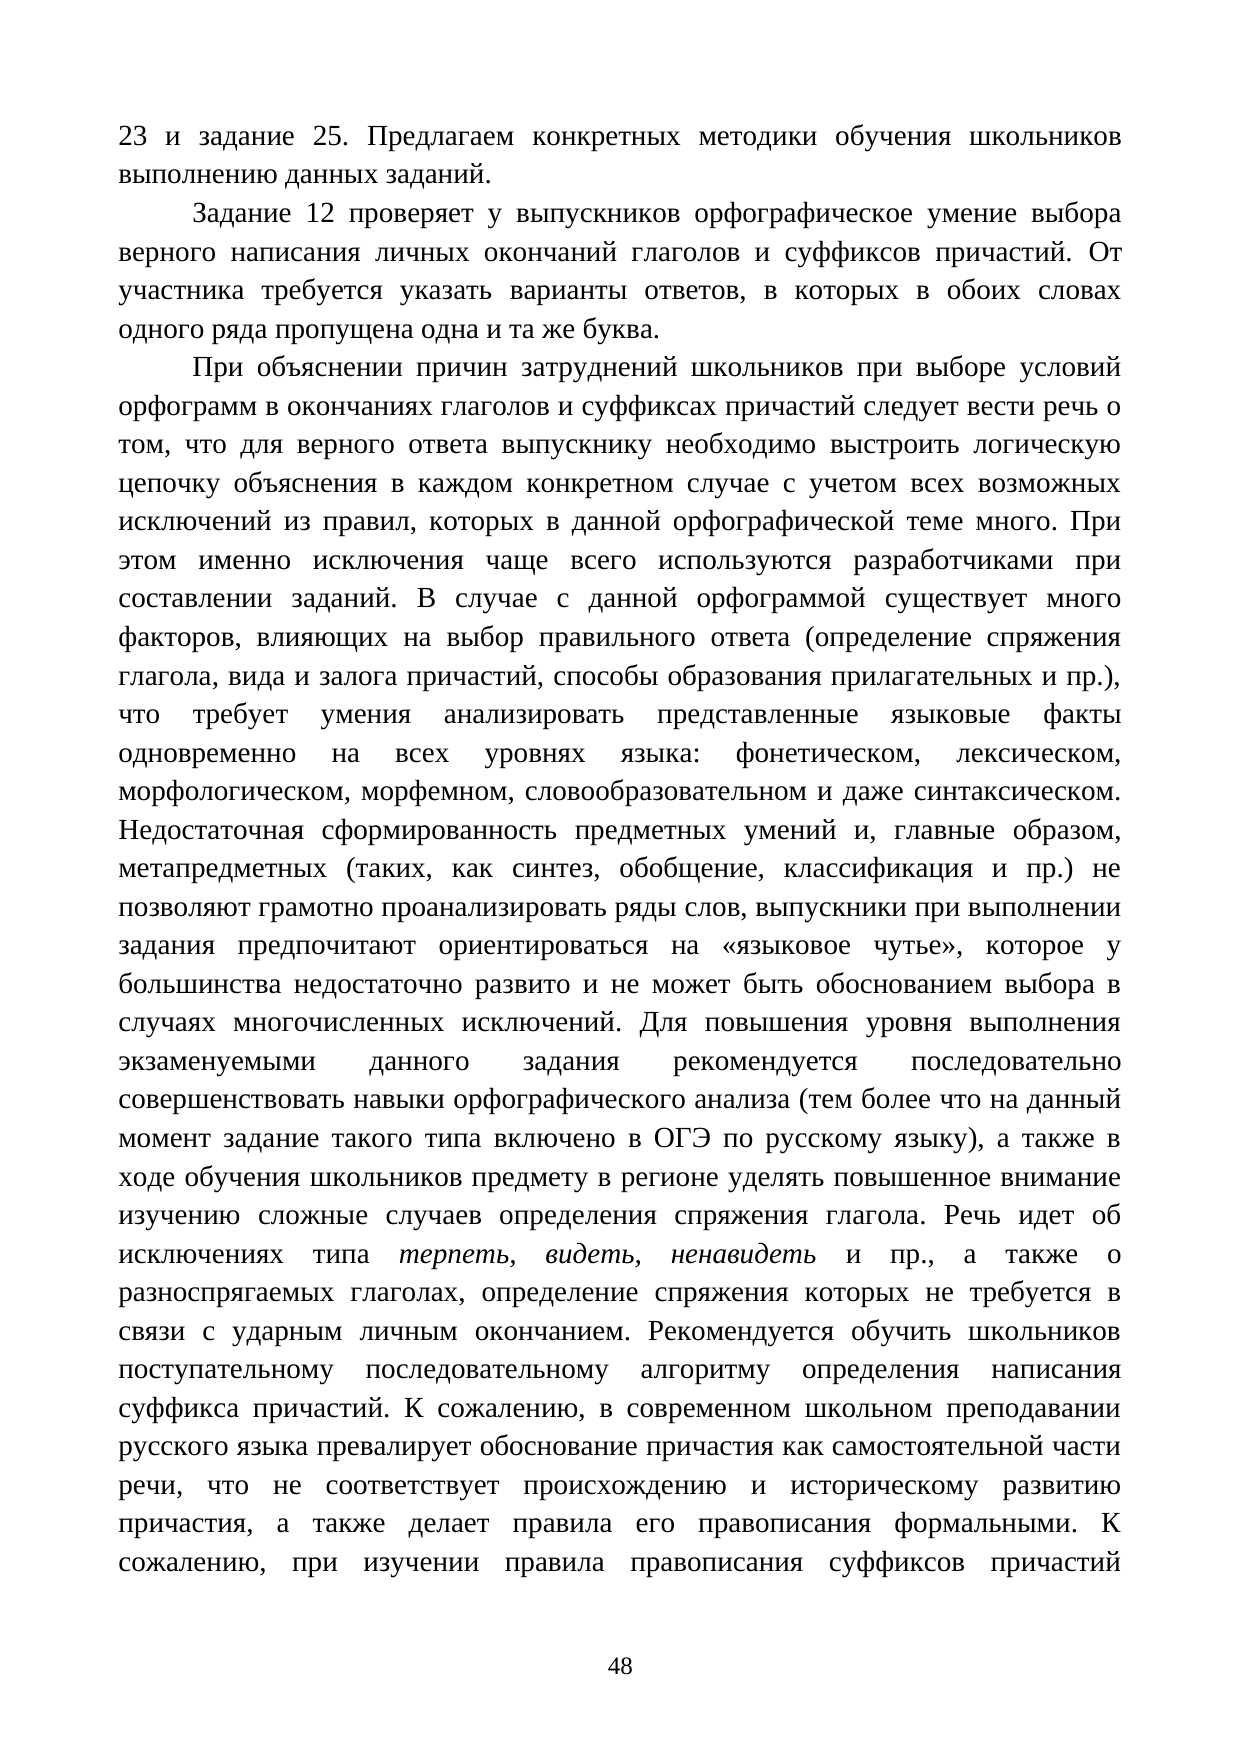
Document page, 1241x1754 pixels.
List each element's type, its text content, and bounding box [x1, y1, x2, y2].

text Задание 12 проверяет у выпускников орфографическое умение выбора верного написания личных окончаний глаголов и суффиксов причастий. От участника требуется указать варианты ответов, в которых в обоих словах одного ряда пропущена одна и та же буква. [118, 195, 1122, 344]
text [118, 349, 1122, 1578]
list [118, 118, 1122, 190]
